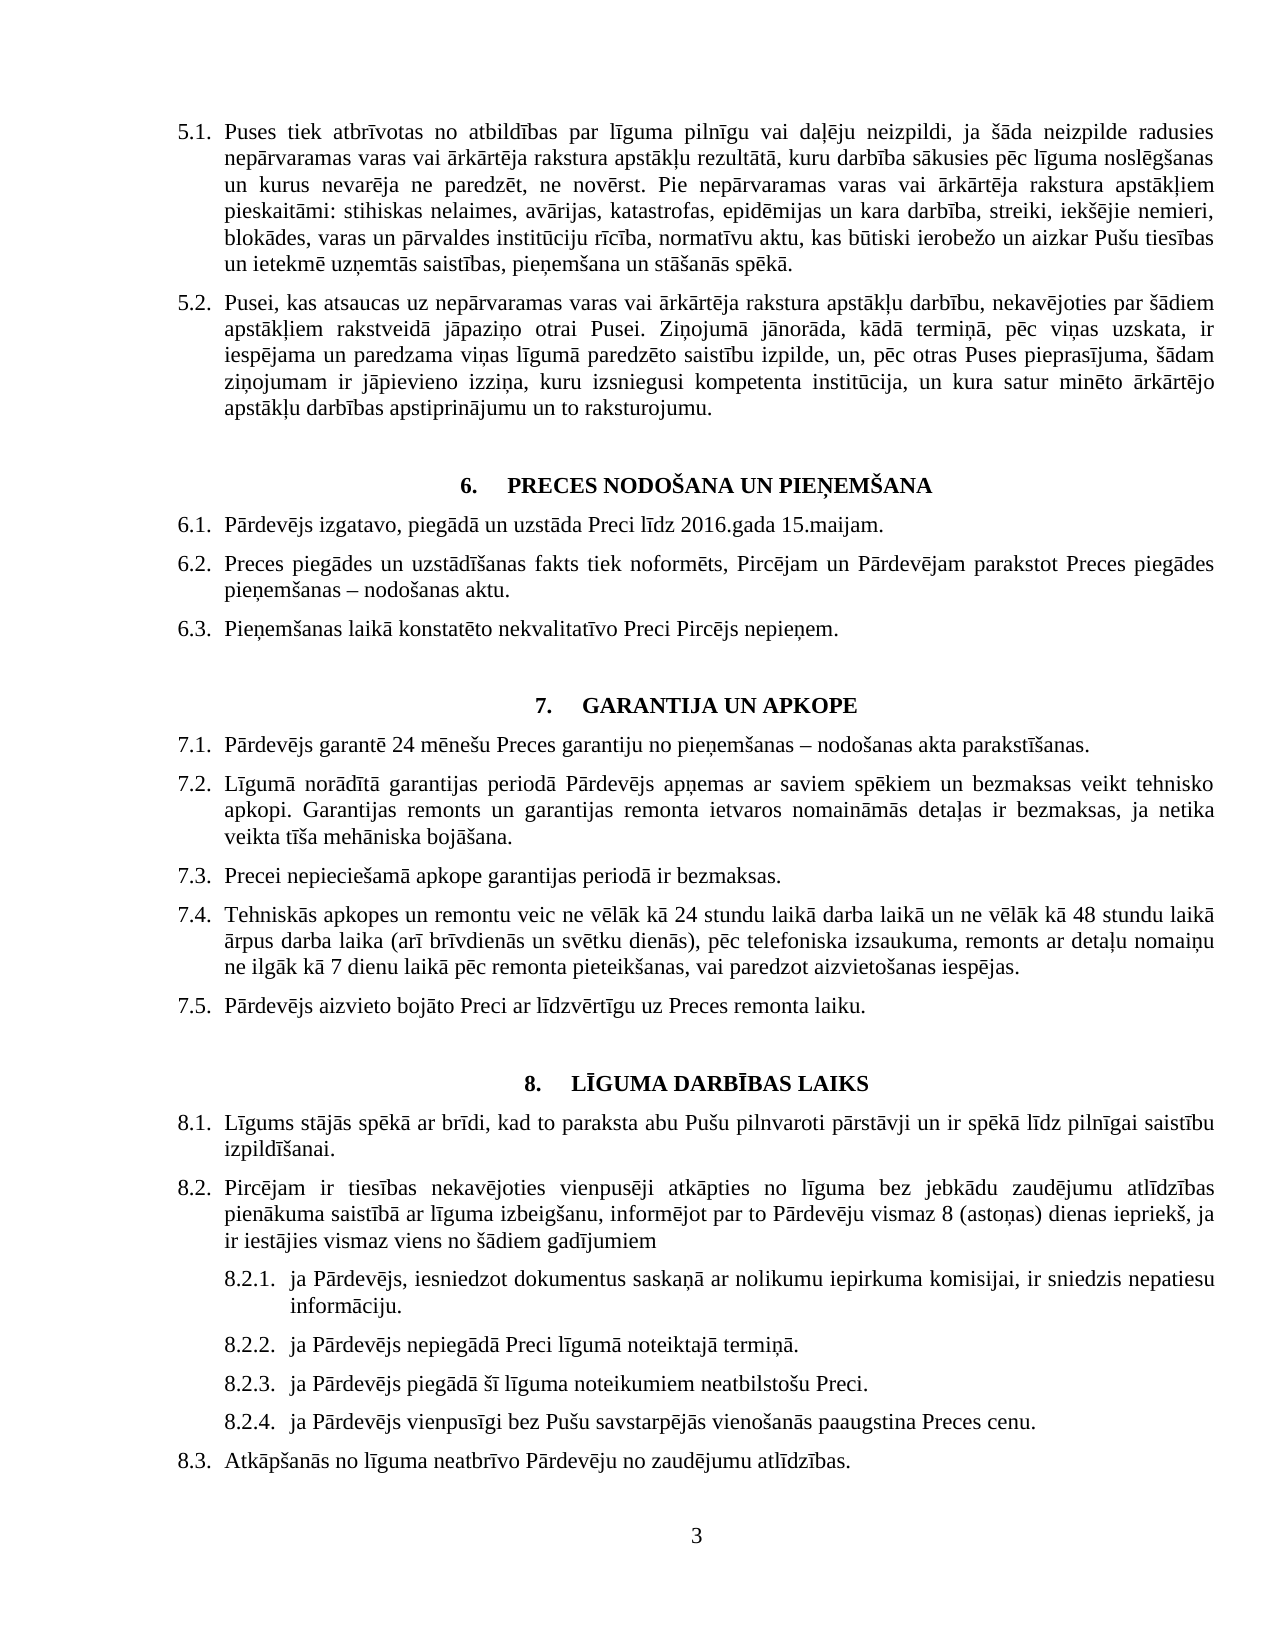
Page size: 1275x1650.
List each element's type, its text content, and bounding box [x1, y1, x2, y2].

list GARANTIJA UN APKOPE [177, 692, 1216, 719]
list Pircējam ir tiesības nekavējoties vienpusēji atkāpties no līguma bez jebkādu zaudējumu atlīdzības pienākuma saistībā ar līguma izbeigšanu, informējot par to Pārdevēju vismaz 8 (astoņas) dienas iepriekš, ja ir iestājies vismaz viens no šādiem gadījumiem [177, 1174, 1216, 1253]
list ja Pārdevējs vienpusīgi bez Pušu savstarpējās vienošanās paaugstina Preces cenu. [224, 1408, 1216, 1435]
list Līgumā norādītā garantijas periodā Pārdevējs apņemas ar saviem spēkiem un bezmaksas veikt tehnisko apkopi. Garantijas remonts un garantijas remonta ietvaros nomaināmās detaļas ir bezmaksas, ja netika veikta tīša mehāniska bojāšana. [177, 770, 1216, 849]
list PRECES NODOŠANA UN PIEŅEMŠANA [177, 472, 1216, 498]
list Pārdevējs izgatavo, piegādā un uzstāda Preci līdz 2016.gada 15.maijam. [177, 511, 1216, 537]
list Preces piegādes un uzstādīšanas fakts tiek noformēts, Pircējam un Pārdevējam parakstot Preces piegādes pieņemšanas – nodošanas aktu. [177, 549, 1216, 602]
list Puses tiek atbrīvotas no atbildības par līguma pilnīgu vai daļēju neizpildi, ja šāda neizpilde radusies nepārvaramas varas vai ārkārtēja rakstura apstākļu rezultātā, kuru darbība sākusies pēc līguma noslēgšanas un kurus nevarēja ne paredzēt, ne novērst. Pie nepārvaramas varas vai ārkārtēja rakstura apstākļiem pieskaitāmi: stihiskas nelaimes, avārijas, katastrofas, epidēmijas un kara darbība, streiki, iekšējie nemieri, blokādes, varas un pārvaldes institūciju rīcība, normatīvu aktu, kas būtiski ierobežo un aizkar Pušu tiesības un ietekmē uzņemtās saistības, pieņemšana un stāšanās spēkā. [177, 118, 1216, 276]
list ja Pārdevējs nepiegādā Preci līgumā noteiktajā termiņā. [224, 1331, 1216, 1357]
list Precei nepieciešamā apkope garantijas periodā ir bezmaksas. [177, 862, 1216, 888]
list Tehniskās apkopes un remontu veic ne vēlāk kā 24 stundu laikā darba laikā un ne vēlāk kā 48 stundu laikā ārpus darba laika (arī brīvdienās un svētku dienās), pēc telefoniska izsaukuma, remonts ar detaļu nomaiņu ne ilgāk kā 7 dienu laikā pēc remonta pieteikšanas, vai paredzot aizvietošanas iespējas. [177, 901, 1216, 980]
list Pusei, kas atsaucas uz nepārvaramas varas vai ārkārtēja rakstura apstākļu darbību, nekavējoties par šādiem apstākļiem rakstveidā jāpaziņo otrai Pusei. Ziņojumā jānorāda, kādā termiņā, pēc viņas uzskata, ir iespējama un paredzama viņas līgumā paredzēto saistību izpilde, un, pēc otras Puses pieprasījuma, šādam ziņojumam ir jāpievieno izziņa, kuru izsniegusi kompetenta institūcija, un kura satur minēto ārkārtējo apstākļu darbības apstiprinājumu un to raksturojumu. [177, 289, 1216, 421]
list Pārdevējs garantē 24 mēnešu Preces garantiju no pieņemšanas – nodošanas akta parakstīšanas. [177, 731, 1216, 758]
list ja Pārdevējs piegādā šī līguma noteikumiem neatbilstošu Preci. [224, 1369, 1216, 1396]
list Līgums stājās spēkā ar brīdi, kad to paraksta abu Pušu pilnvaroti pārstāvji un ir spēkā līdz pilnīgai saistību izpildīšanai. [177, 1109, 1216, 1161]
list ja Pārdevējs, iesniedzot dokumentus saskaņā ar nolikumu iepirkuma komisijai, ir sniedzis nepatiesu informāciju. [224, 1266, 1216, 1318]
list Pieņemšanas laikā konstatēto nekvalitatīvo Preci Pircējs nepieņem. [177, 615, 1216, 641]
list Atkāpšanās no līguma neatbrīvo Pārdevēju no zaudējumu atlīdzības. [177, 1447, 1216, 1474]
list LĪGUMA DARBĪBAS LAIKS [177, 1070, 1216, 1096]
list Pārdevējs aizvieto bojāto Preci ar līdzvērtīgu uz Preces remonta laiku. [177, 992, 1216, 1018]
